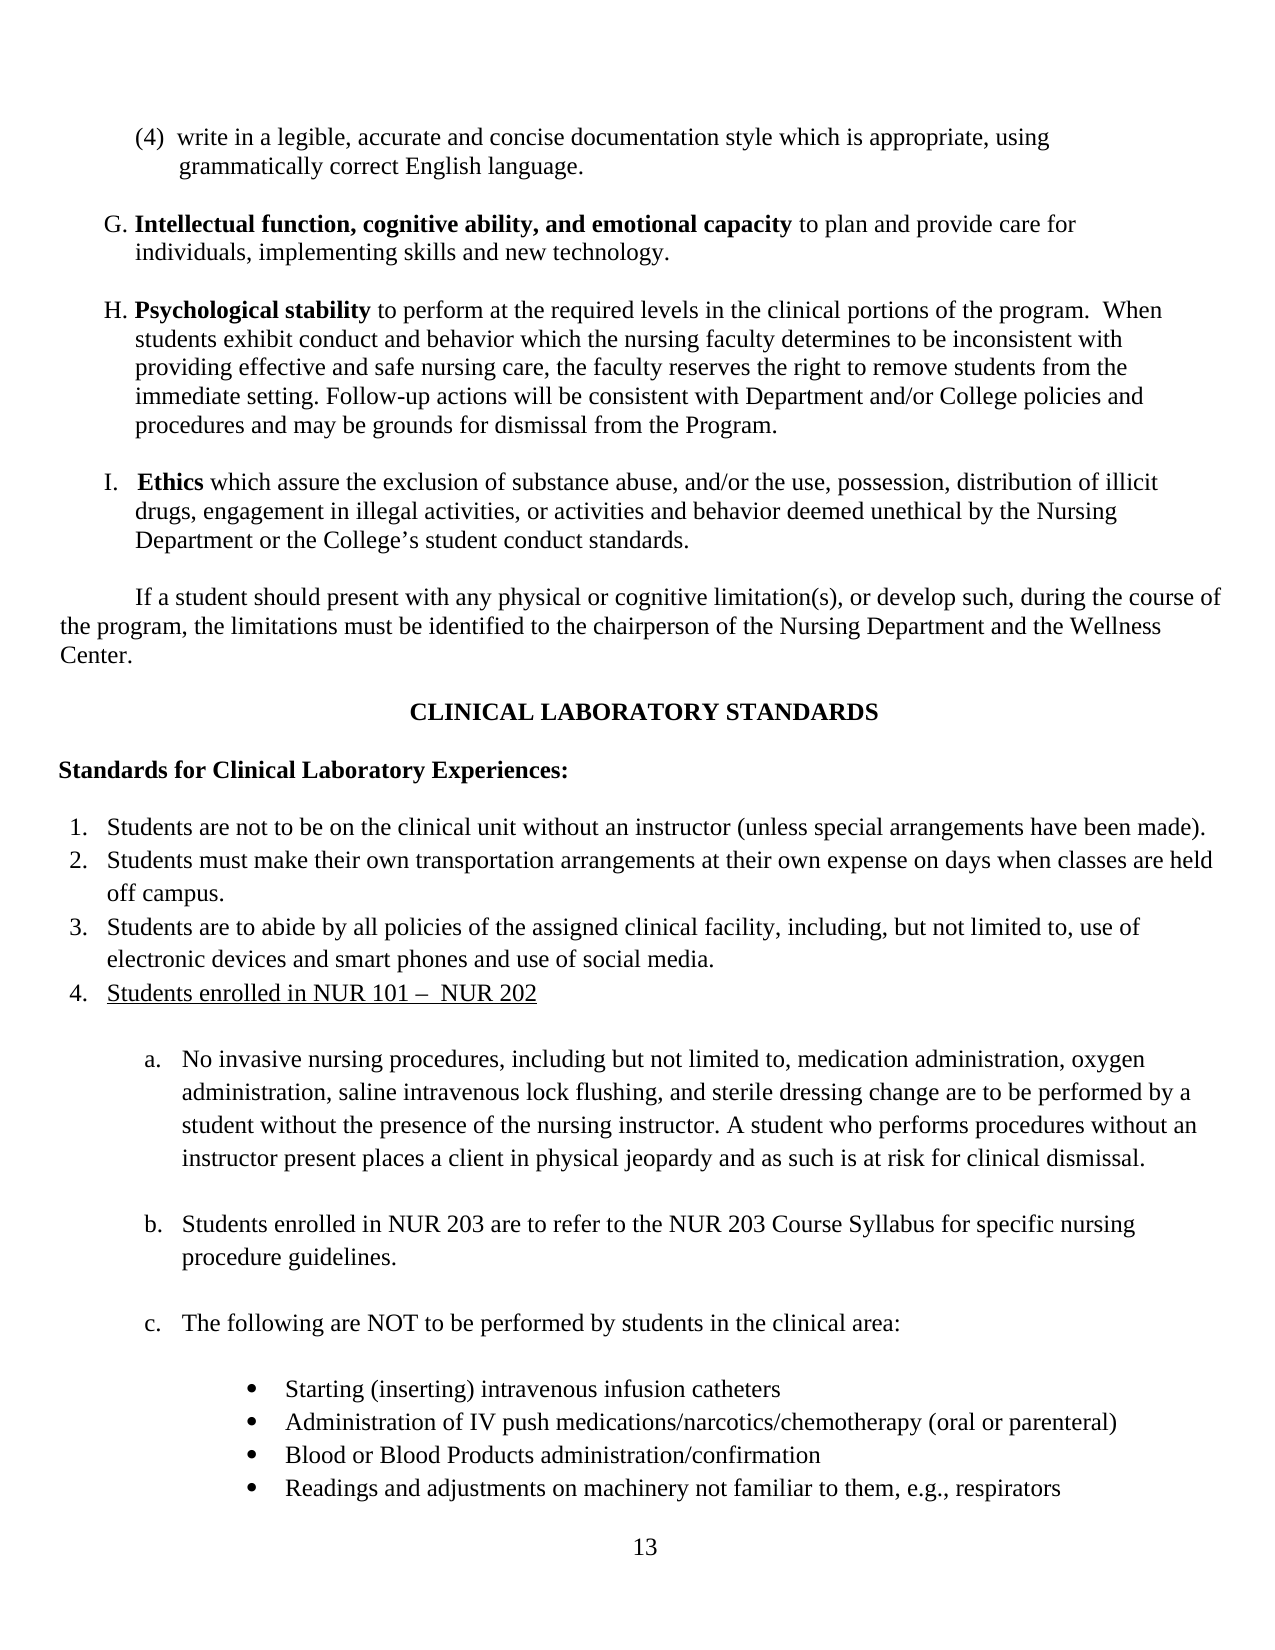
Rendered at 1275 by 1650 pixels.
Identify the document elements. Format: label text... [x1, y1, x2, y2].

list Blood or Blood Products administration/confirmation [247, 1440, 1230, 1469]
list Students are not to be on the clinical unit without an instructor (unless special arrangements have been made). [69, 812, 1230, 841]
text grammatically correct English language. [60, 151, 1230, 180]
text students exhibit conduct and behavior which the nursing faculty determines to be inconsistent with [60, 324, 1230, 352]
text Department or the College’s student conduct standards. [60, 525, 1230, 554]
text drugs, engagement in illegal activities, or activities and behavior deemed unethical by the Nursing [60, 496, 1230, 525]
text providing effective and safe nursing care, the faculty reserves the right to remove students from the [60, 352, 1230, 381]
text Standards for Clinical Laboratory Experiences: [58, 755, 1230, 784]
list Students enrolled in NUR 101 – NUR 202 [69, 978, 1230, 1006]
text immediate setting. Follow-up actions will be consistent with Department and/or College policies and [60, 381, 1230, 410]
text individuals, implementing skills and new technology. [60, 237, 1230, 266]
text procedures and may be grounds for dismissal from the Program. [60, 410, 1230, 439]
list Students must make their own transportation arrangements at their own expense on days when classes are held off campus. [69, 846, 1230, 907]
text H. Psychological stability to perform at the required levels in the clinical portions of the program. When [60, 295, 1230, 324]
list No invasive nursing procedures, including but not limited to, medication administration, oxygen administration, saline intravenous lock flushing, and sterile dressing change are to be performed by a student without the presence of the nursing instructor. A student who performs procedures without an instructor present places a client in physical jeopardy and as such is at risk for clinical dismissal. [144, 1044, 1230, 1171]
text (4) write in a legible, accurate and concise documentation style which is appropriate, using [60, 122, 1230, 151]
list Starting (inserting) intravenous infusion catheters [247, 1374, 1230, 1403]
list The following are NOT to be performed by students in the clinical area: [144, 1308, 1230, 1337]
text G. Intellectual function, cognitive ability, and emotional capacity to plan and provide care for [60, 209, 1230, 237]
list Students enrolled in NUR 203 are to refer to the NUR 203 Course Syllabus for specific nursing procedure guidelines. [144, 1209, 1230, 1271]
list Readings and adjustments on machinery not familiar to them, e.g., respirators [247, 1473, 1230, 1502]
text If a student should present with any physical or cognitive limitation(s), or develop such, during the course of the program, the limitations must be identified to the chairperson of the Nursing Department and the Wellness Center. [60, 582, 1230, 669]
text I. Ethics which assure the exclusion of substance abuse, and/or the use, possession, distribution of illicit [60, 467, 1230, 496]
text CLINICAL LABORATORY STANDARDS [58, 697, 1230, 726]
list Administration of IV push medications/narcotics/chemotherapy (oral or parenteral) [247, 1407, 1230, 1436]
list Students are to abide by all policies of the assigned clinical facility, including, but not limited to, use of electronic devices and smart phones and use of social media. [69, 912, 1230, 973]
